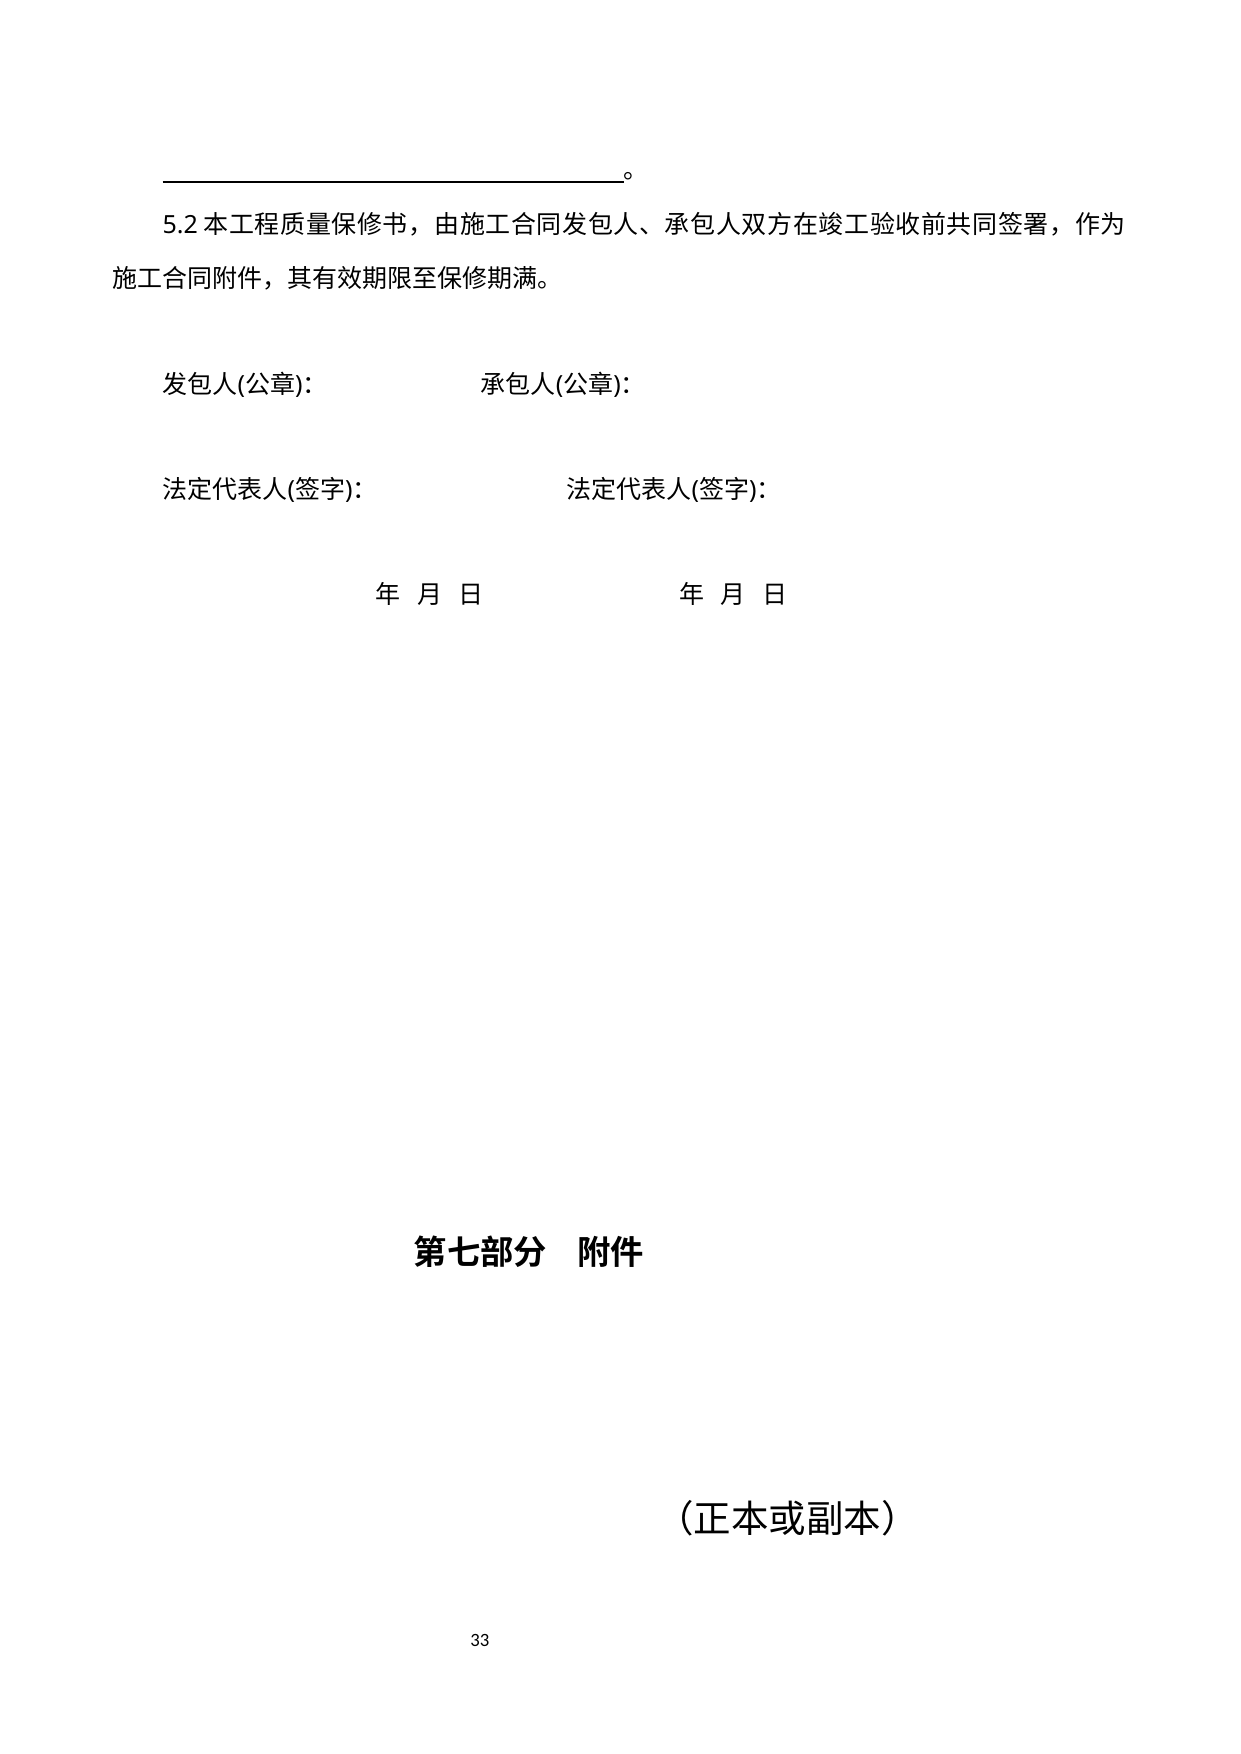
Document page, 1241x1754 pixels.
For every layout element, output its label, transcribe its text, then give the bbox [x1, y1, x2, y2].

text 发包人(公章)： 承包人(公章)： [112, 364, 1128, 400]
text 第七部分 附件 [112, 1225, 1128, 1274]
text 。 [112, 150, 1128, 186]
text 5.2本工程质量保修书，由施工合同发包人、承包人双方在竣工验收前共同签署，作为施工合同附件，其有效期限至保修期满。 [112, 204, 1128, 295]
text 年 月 日 年 月 日 [112, 575, 1128, 611]
text 法定代表人(签字)： 法定代表人(签字)： [112, 469, 1128, 506]
text （正本或副本） [112, 1489, 1053, 1543]
